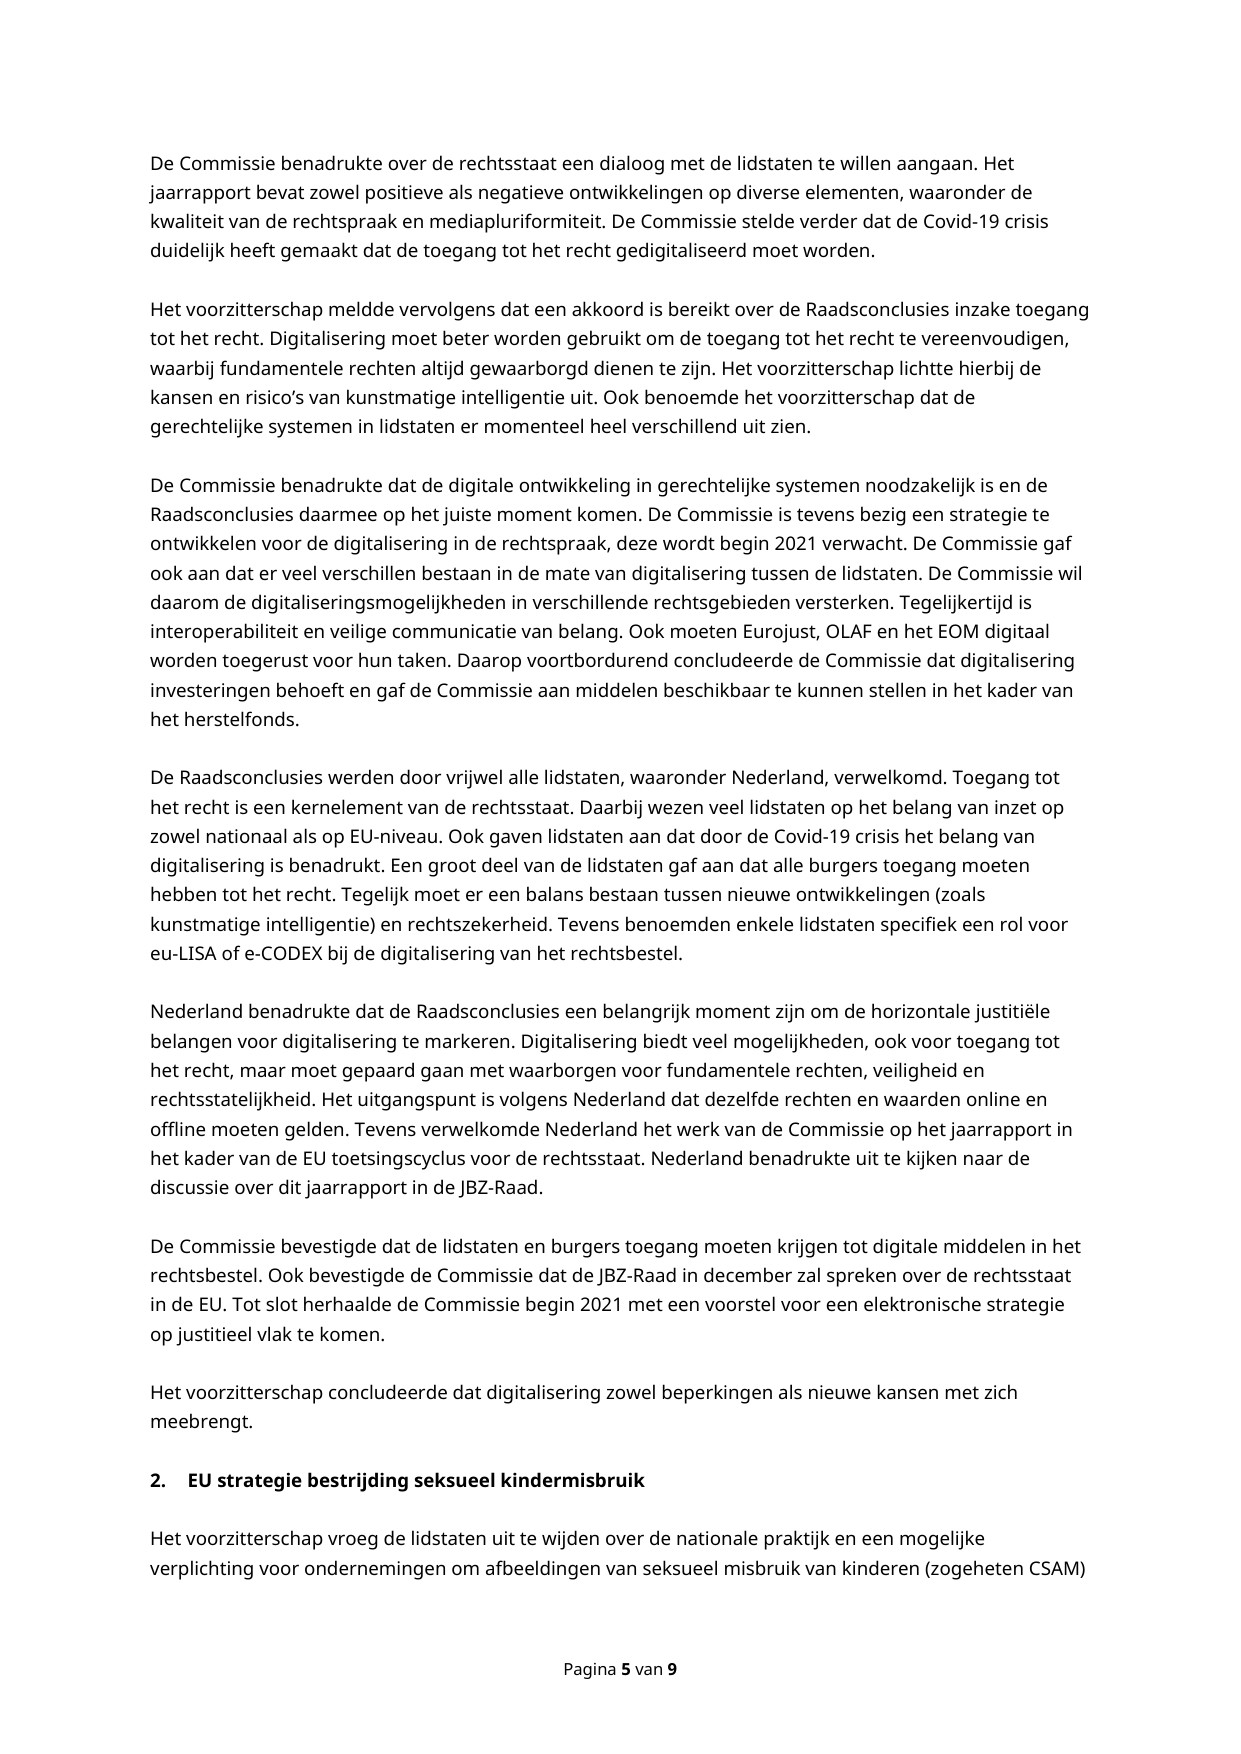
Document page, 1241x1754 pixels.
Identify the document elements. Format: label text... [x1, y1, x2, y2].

list EU strategie bestrijding seksueel kindermisbruik [150, 1467, 1090, 1493]
text De Commissie benadrukte dat de digitale ontwikkeling in gerechtelijke systemen noodzakelijk is en de Raadsconclusies daarmee op het juiste moment komen. De Commissie is tevens bezig een strategie te ontwikkelen voor de digitalisering in de rechtspraak, deze wordt begin 2021 verwacht. De Commissie gaf ook aan dat er veel verschillen bestaan in de mate van digitalisering tussen de lidstaten. De Commissie wil daarom de digitaliseringsmogelijkheden in verschillende rechtsgebieden versterken. Tegelijkertijd is interoperabiliteit en veilige communicatie van belang. Ook moeten Eurojust, OLAF en het EOM digitaal worden toegerust voor hun taken. Daarop voortbordurend concludeerde de Commissie dat digitalisering investeringen behoeft en gaf de Commissie aan middelen beschikbaar te kunnen stellen in het kader van het herstelfonds. [150, 472, 1090, 732]
text Het voorzitterschap meldde vervolgens dat een akkoord is bereikt over de Raadsconclusies inzake toegang tot het recht. Digitalisering moet beter worden gebruikt om de toegang tot het recht te vereenvoudigen, waarbij fundamentele rechten altijd gewaarborgd dienen te zijn. Het voorzitterschap lichtte hierbij de kansen en risico’s van kunstmatige intelligentie uit. Ook benoemde het voorzitterschap dat de gerechtelijke systemen in lidstaten er momenteel heel verschillend uit zien. [150, 296, 1090, 439]
text Nederland benadrukte dat de Raadsconclusies een belangrijk moment zijn om de horizontale justitiële belangen voor digitalisering te markeren. Digitalisering biedt veel mogelijkheden, ook voor toegang tot het recht, maar moet gepaard gaan met waarborgen voor fundamentele rechten, veiligheid en rechtsstatelijkheid. Het uitgangspunt is volgens Nederland dat dezelfde rechten en waarden online en offline moeten gelden. Tevens verwelkomde Nederland het werk van de Commissie op het jaarrapport in het kader van de EU toetsingscyclus voor de rechtsstaat. Nederland benadrukte uit te kijken naar de discussie over dit jaarrapport in de JBZ-Raad. [150, 999, 1090, 1200]
text De Commissie bevestigde dat de lidstaten en burgers toegang moeten krijgen tot digitale middelen in het rechtsbestel. Ook bevestigde de Commissie dat de JBZ-Raad in december zal spreken over de rechtsstaat in de EU. Tot slot herhaalde de Commissie begin 2021 met een voorstel voor een elektronische strategie op justitieel vlak te komen. [150, 1233, 1090, 1346]
text Het voorzitterschap concludeerde dat digitalisering zowel beperkingen als nieuwe kansen met zich meebrengt. [150, 1379, 1090, 1434]
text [150, 1526, 1090, 1581]
text De Raadsconclusies werden door vrijwel alle lidstaten, waaronder Nederland, verwelkomd. Toegang tot het recht is een kernelement van de rechtsstaat. Daarbij wezen veel lidstaten op het belang van inzet op zowel nationaal als op EU-niveau. Ook gaven lidstaten aan dat door de Covid-19 crisis het belang van digitalisering is benadrukt. Een groot deel van de lidstaten gaf aan dat alle burgers toegang moeten hebben tot het recht. Tegelijk moet er een balans bestaan tussen nieuwe ontwikkelingen (zoals kunstmatige intelligentie) en rechtszekerheid. Tevens benoemden enkele lidstaten specifiek een rol voor eu-LISA of e-CODEX bij de digitalisering van het rechtsbestel. [150, 765, 1090, 966]
text De Commissie benadrukte over de rechtsstaat een dialoog met de lidstaten te willen aangaan. Het jaarrapport bevat zowel positieve als negatieve ontwikkelingen op diverse elementen, waaronder de kwaliteit van de rechtspraak en mediapluriformiteit. De Commissie stelde verder dat de Covid-19 crisis duidelijk heeft gemaakt dat de toegang tot het recht gedigitaliseerd moet worden. [150, 150, 1090, 263]
